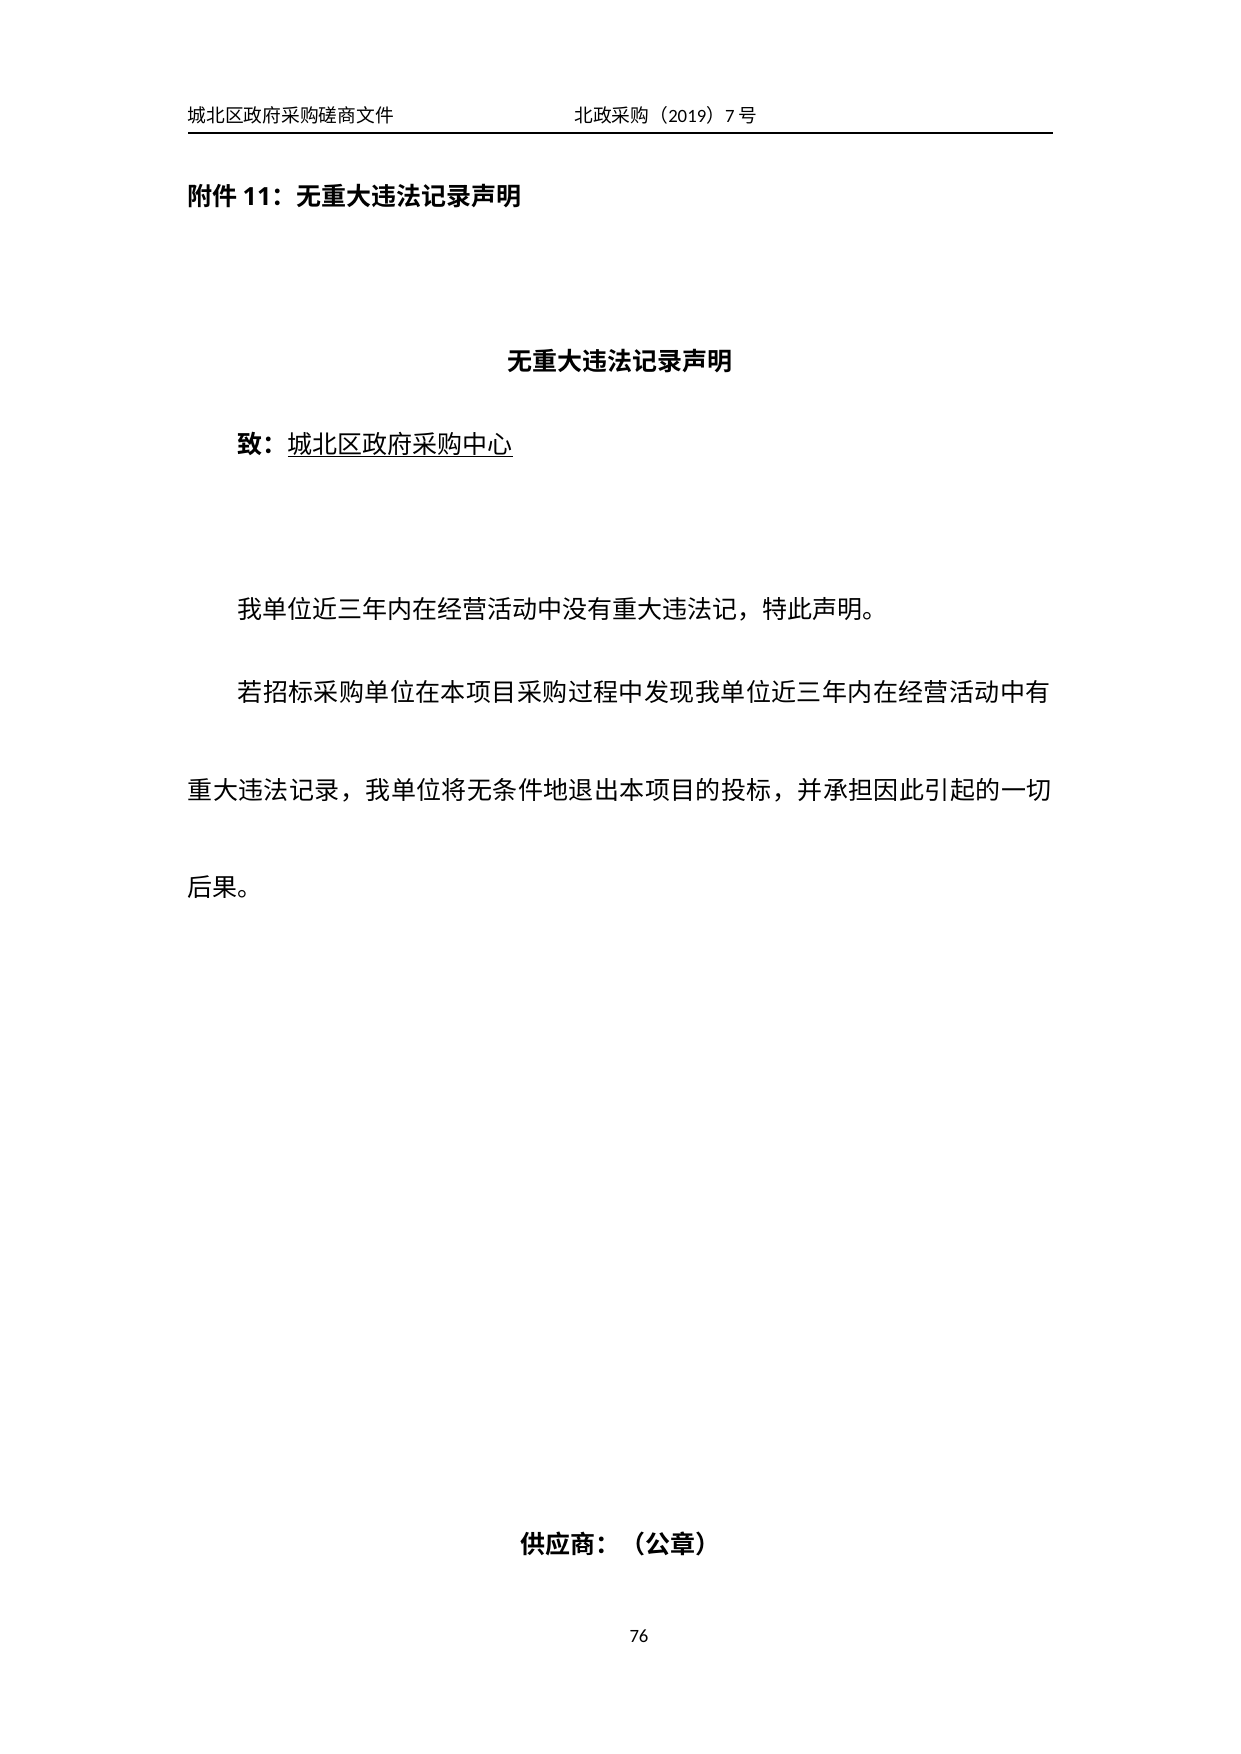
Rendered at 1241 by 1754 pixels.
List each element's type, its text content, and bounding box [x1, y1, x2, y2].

text 无重大违法记录声明 [187, 327, 1053, 392]
text 我单位近三年内在经营活动中没有重大违法记，特此声明。 [187, 575, 1053, 640]
text 附件11：无重大违法记录声明 [187, 162, 1053, 227]
text 若招标采购单位在本项目采购过程中发现我单位近三年内在经营活动中有重大违法记录，我单位将无条件地退出本项目的投标，并承担因此引起的一切后果。 [187, 658, 1053, 918]
text 供应商：（公章） [187, 1510, 1053, 1575]
text 致：城北区政府采购中心 [187, 410, 1053, 475]
